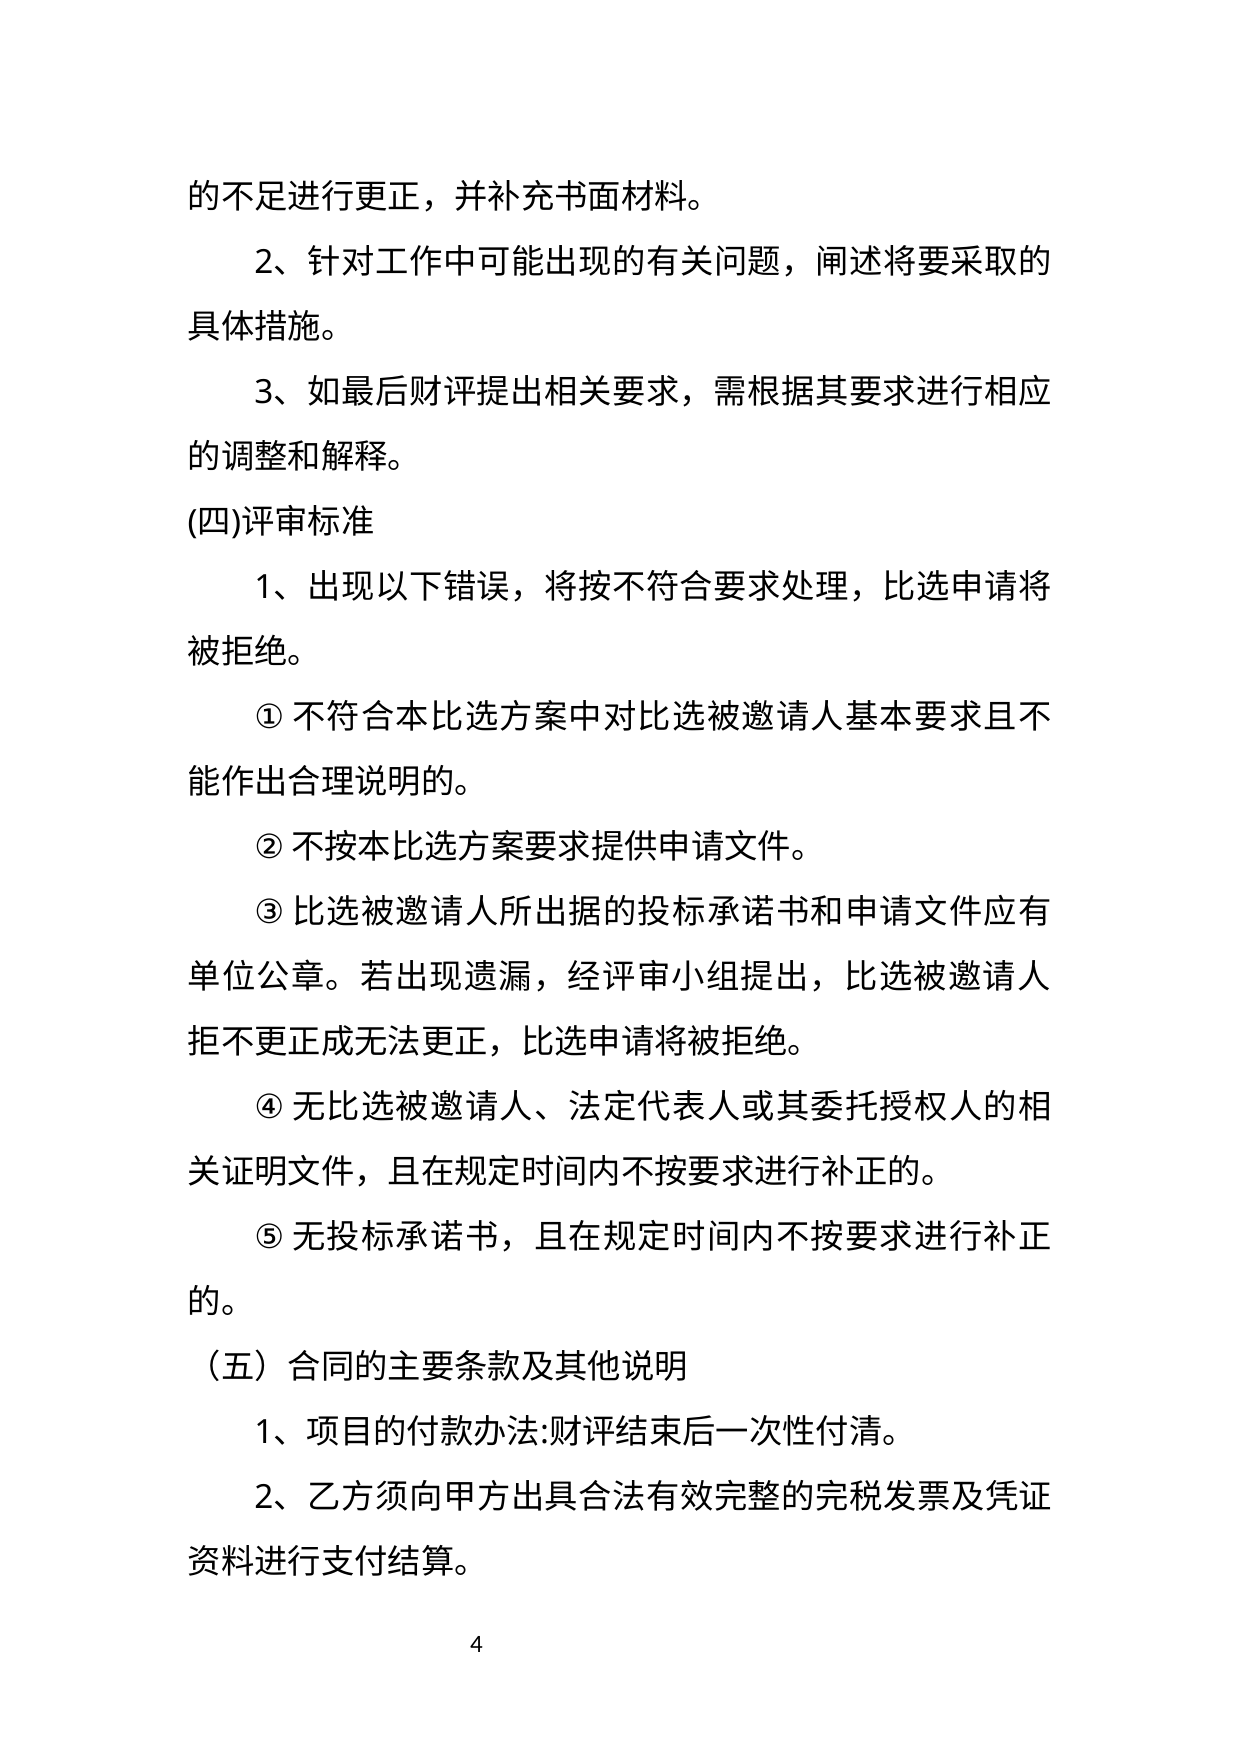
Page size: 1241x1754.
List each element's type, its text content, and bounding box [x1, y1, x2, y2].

text （五）合同的主要条款及其他说明 [187, 1332, 1053, 1397]
text 2、乙方须向甲方出具合法有效完整的完税发票及凭证资料进行支付结算。 [187, 1462, 1053, 1592]
text (四)评审标准 [187, 487, 1053, 552]
text ③比选被邀请人所出据的投标承诺书和申请文件应有单位公章。若出现遗漏，经评审小组提出，比选被邀请人拒不更正成无法更正，比选申请将被拒绝。 [187, 877, 1053, 1072]
text ⑤无投标承诺书，且在规定时间内不按要求进行补正的。 [187, 1202, 1053, 1332]
text ④无比选被邀请人、法定代表人或其委托授权人的相关证明文件，且在规定时间内不按要求进行补正的。 [187, 1072, 1053, 1202]
text ②不按本比选方案要求提供申请文件。 [187, 812, 1053, 877]
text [187, 162, 1053, 227]
text ①不符合本比选方案中对比选被邀请人基本要求且不能作出合理说明的。 [187, 682, 1053, 812]
text 1、出现以下错误，将按不符合要求处理，比选申请将被拒绝。 [187, 552, 1053, 682]
text 3、如最后财评提出相关要求，需根据其要求进行相应的调整和解释。 [187, 357, 1053, 487]
text 1、项目的付款办法:财评结束后一次性付清。 [187, 1397, 1053, 1462]
text 2、针对工作中可能出现的有关问题，闸述将要采取的具体措施。 [187, 227, 1053, 357]
